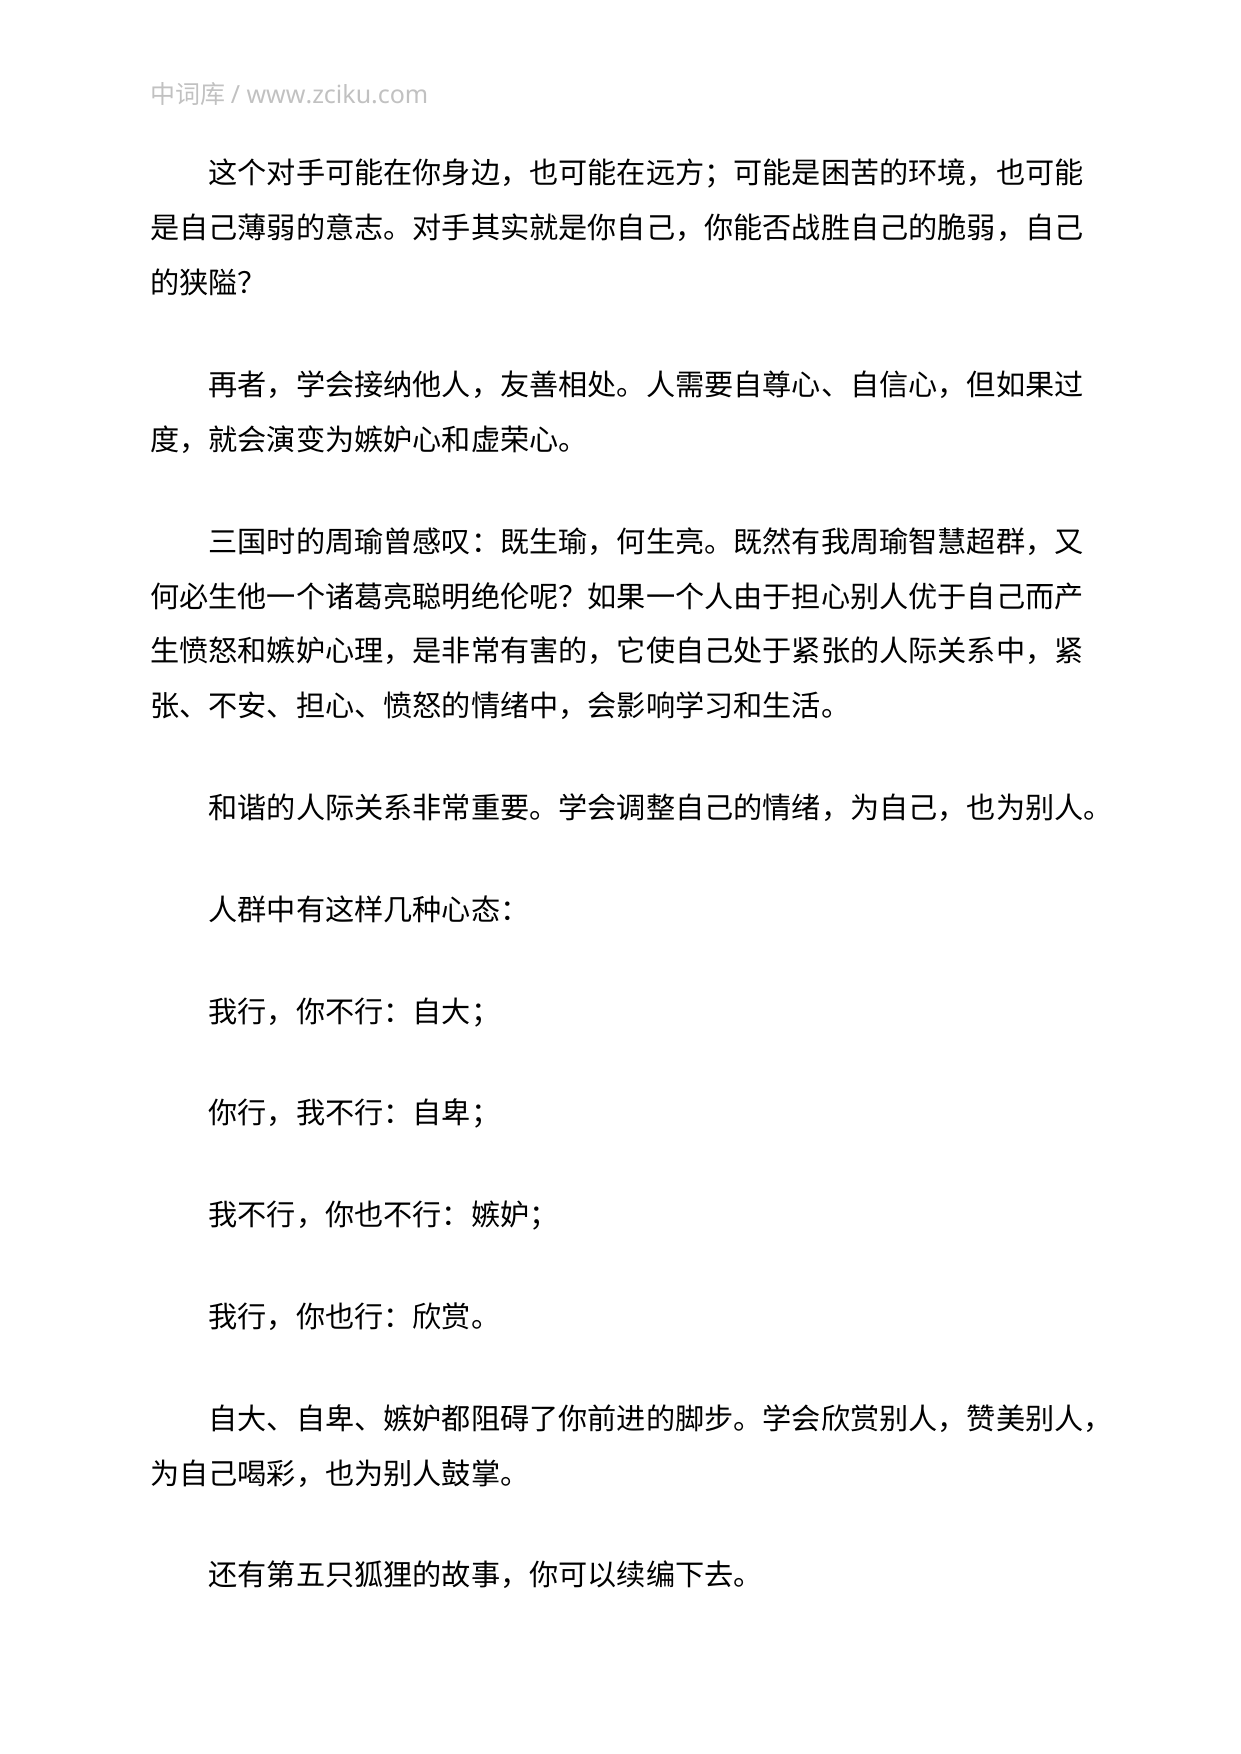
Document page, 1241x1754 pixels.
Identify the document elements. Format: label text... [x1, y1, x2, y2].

text 我行，你也行：欣赏。 [150, 1293, 1090, 1336]
text 人群中有这样几种心态： [150, 886, 1090, 929]
text 这个对手可能在你身边，也可能在远方；可能是困苦的环境，也可能是自己薄弱的意志。对手其实就是你自己，你能否战胜自己的脆弱，自己的狭隘？ [150, 150, 1090, 302]
text 我不行，你也不行：嫉妒； [150, 1192, 1090, 1234]
text 我行，你不行：自大； [150, 988, 1090, 1031]
text 三国时的周瑜曾感叹：既生瑜，何生亮。既然有我周瑜智慧超群，又何必生他一个诸葛亮聪明绝伦呢？如果一个人由于担心别人优于自己而产生愤怒和嫉妒心理，是非常有害的，它使自己处于紧张的人际关系中，紧张、不安、担心、愤怒的情绪中，会影响学习和生活。 [150, 518, 1090, 725]
text 自大、自卑、嫉妒都阻碍了你前进的脚步。学会欣赏别人，赞美别人，为自己喝彩，也为别人鼓掌。 [150, 1395, 1090, 1492]
text 和谐的人际关系非常重要。学会调整自己的情绪，为自己，也为别人。 [150, 785, 1090, 827]
text 还有第五只狐狸的故事，你可以续编下去。 [150, 1552, 1090, 1594]
text 再者，学会接纳他人，友善相处。人需要自尊心、自信心，但如果过度，就会演变为嫉妒心和虚荣心。 [150, 362, 1090, 459]
text 你行，我不行：自卑； [150, 1090, 1090, 1132]
